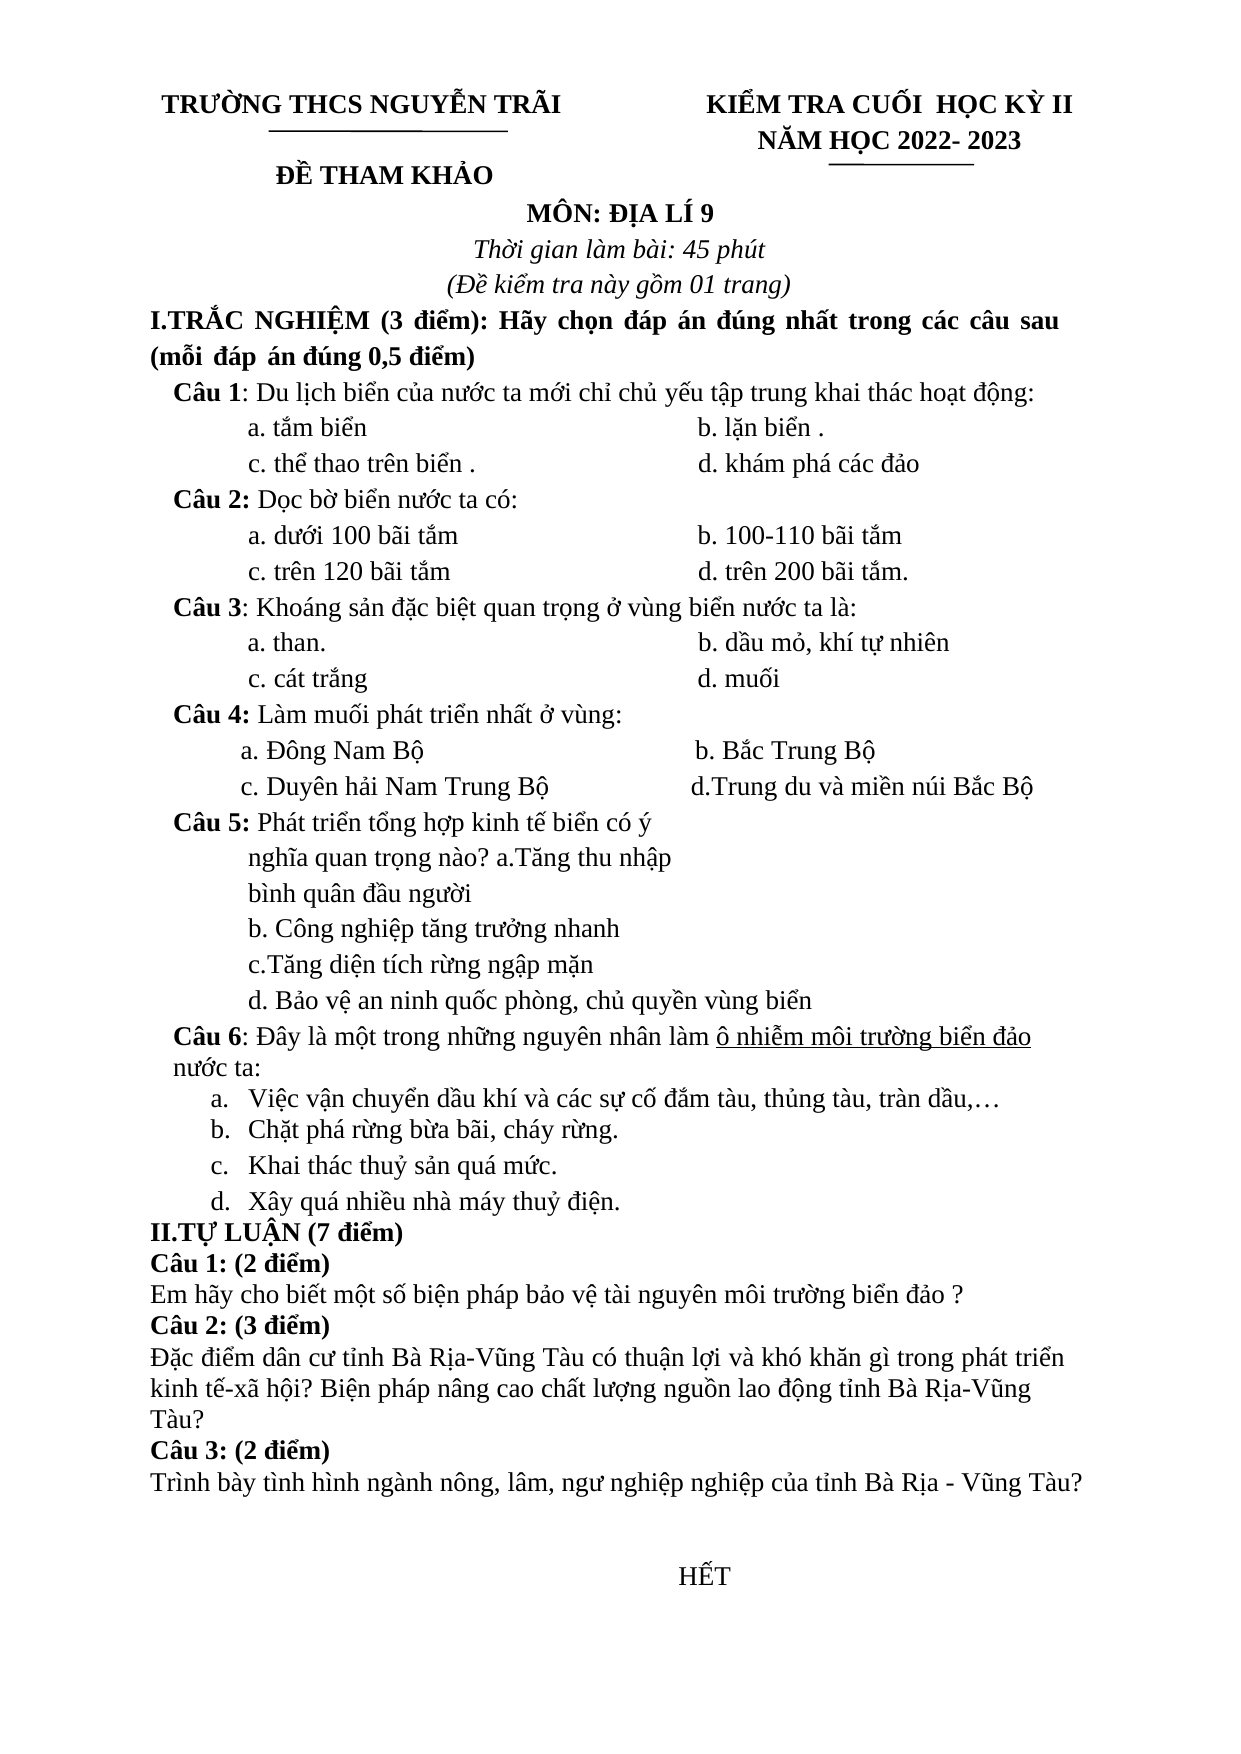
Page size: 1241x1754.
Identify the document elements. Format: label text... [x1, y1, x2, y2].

subtitle II.TỰ LUẬN (7 điểm) [150, 1217, 1090, 1248]
text Câu 1: Du lịch biển của nước ta mới chỉ chủ yếu tập trung khai thác hoạt động: [173, 376, 1090, 407]
text Trình bày tình hình ngành nông, lâm, ngư nghiệp nghiệp của tỉnh Bà Rịa - Vũng Tàu? [150, 1466, 1090, 1497]
list Xây quá nhiều nhà máy thuỷ điện. [210, 1186, 1090, 1217]
subtitle Em hãy cho biết một số biện pháp bảo vệ tài nguyên môi trường biển đảo ? [150, 1279, 1090, 1310]
list Công nghiệp tăng trưởng nhanh [248, 913, 1090, 944]
text (Đề kiểm tra này gồm 01 trang) [150, 268, 1090, 299]
table_header KIỂM TRA CUỐI HỌC KỲ II NĂM HỌC 2022- 2023 [619, 89, 1160, 159]
text HẾT [150, 1560, 1090, 1591]
list Chặt phá rừng bừa bãi, cháy rừng. [210, 1113, 1090, 1144]
text a. Đông Nam Bộ b. Bắc Trung Bộ [240, 734, 1090, 765]
text a. dưới 100 bãi tắm b. 100-110 bãi tắm [248, 519, 1090, 550]
subtitle Câu 3: (2 điểm) [150, 1434, 1090, 1466]
text c. thể thao trên biển . d. khám phá các đảo [248, 447, 1090, 478]
text c. trên 120 bãi tắm d. trên 200 bãi tắm. [248, 555, 1090, 586]
subtitle Câu 2: (3 điểm) [150, 1310, 1090, 1341]
text c. Duyên hải Nam Trung Bộ d.Trung du và miền núi Bắc Bộ [240, 770, 1090, 801]
list Việc vận chuyển dầu khí và các sự cố đắm tàu, thủng tàu, tràn dầu,… [210, 1082, 1090, 1113]
text MÔN: ĐỊA LÍ 9 [150, 197, 1090, 228]
text Thời gian làm bài: 45 phút [150, 233, 1090, 264]
text Câu 2: Dọc bờ biển nước ta có: [173, 483, 1090, 514]
text a. than. b. dầu mỏ, khí tự nhiên [247, 627, 1090, 658]
list Tăng diện tích rừng ngập mặn [248, 949, 1090, 980]
subtitle I.TRẮC NGHIỆM (3 điểm): Hãy chọn đáp án đúng nhất trong các câu sau (mỗi đáp án đúng 0,5 điểm) [150, 304, 1076, 371]
table_header TRƯỜNG THCS NGUYỄN TRÃI [150, 89, 619, 159]
text Câu 5: Phát triển tổng hợp kinh tế biển có ý nghĩa quan trọng nào? a.Tăng thu nhập bình quân đầu người [173, 806, 680, 908]
list Bảo vệ an ninh quốc phòng, chủ quyền vùng biển [248, 984, 1090, 1016]
subtitle Câu 1: (2 điểm) [150, 1248, 1090, 1279]
text Câu 4: Làm muối phát triển nhất ở vùng: [173, 698, 1090, 729]
text a. tắm biển b. lặn biển . [247, 412, 1090, 443]
text Câu 3: Khoáng sản đặc biệt quan trọng ở vùng biển nước ta là: [173, 591, 1090, 622]
table_cell [619, 159, 1160, 197]
text Câu 6: Đây là một trong những nguyên nhân làm ô nhiễm môi trường biển đảo nước ta: [173, 1020, 1090, 1082]
table_cell ĐỀ THAM KHẢO [150, 159, 619, 197]
text c. cát trắng d. muối [248, 662, 1090, 693]
text Đặc điểm dân cư tỉnh Bà Rịa-Vũng Tàu có thuận lợi và khó khăn gì trong phát triển kinh tế-xã hội? Biện pháp nâng cao chất lượng nguồn lao động tỉnh Bà Rịa-Vũng Tàu? [150, 1341, 1090, 1434]
list Khai thác thuỷ sản quá mức. [210, 1149, 1090, 1181]
